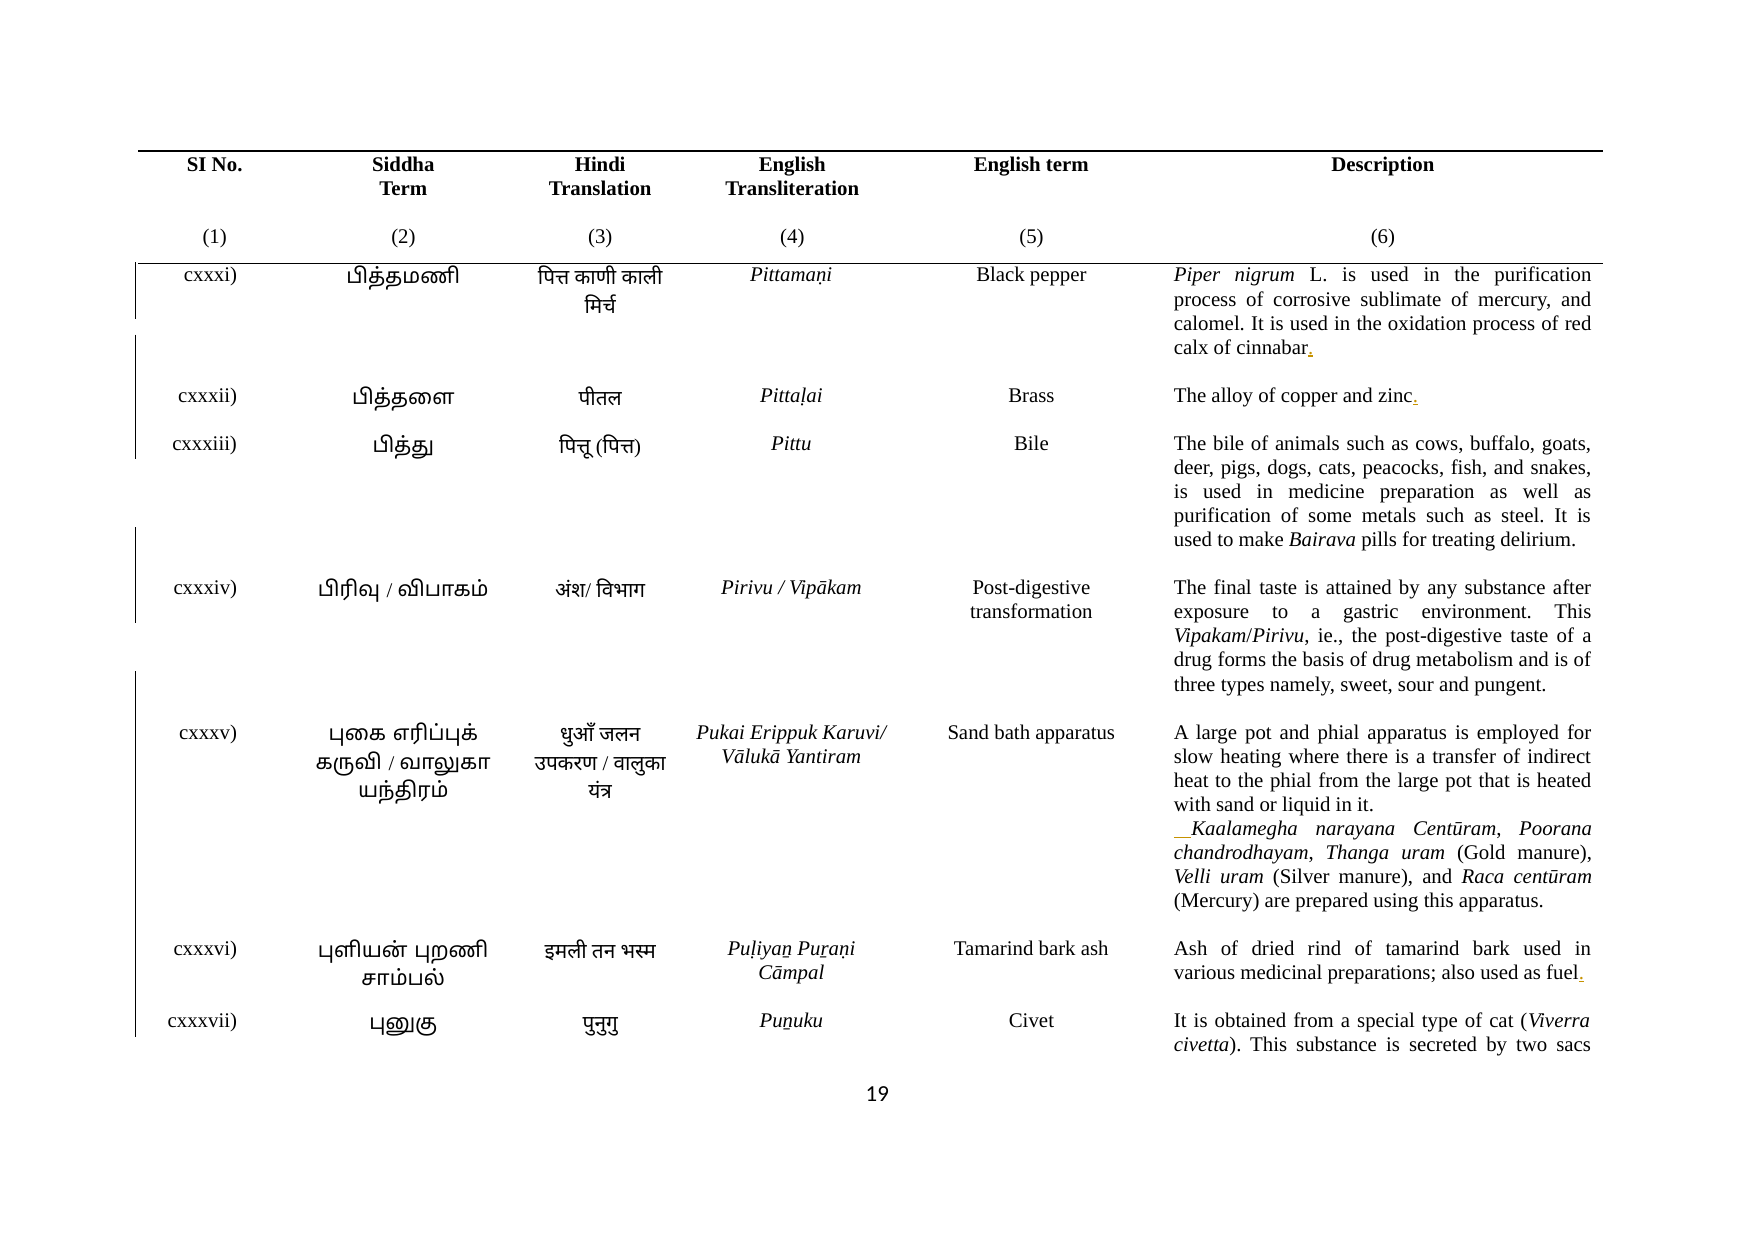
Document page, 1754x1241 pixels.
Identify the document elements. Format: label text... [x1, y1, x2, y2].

table_cell Pirivu / Vipākam [684, 575, 900, 719]
table_cell [138, 1008, 291, 1056]
table_cell Brass [900, 383, 1162, 431]
table_cell பித்தமணி [291, 264, 516, 383]
table_cell Sand bath apparatus [900, 720, 1162, 936]
table_cell पीतल [516, 383, 684, 431]
table_cell Civet [900, 1008, 1162, 1056]
table_header Hindi Translation (3) [516, 152, 684, 262]
table_cell [138, 264, 291, 383]
table_cell Puṉuku [684, 1008, 900, 1056]
table_cell पित्तू (पित्त) [516, 431, 684, 575]
table_cell इमली तन भस्म [516, 936, 684, 1008]
table_cell धुआँ जलन उपकरण / वालुका यंत्र [516, 720, 684, 936]
table_cell Post-digestive transformation [900, 575, 1162, 719]
table_cell The final taste is attained by any substance after exposure to a gastric environment. This Vipakam/Pirivu, ie., the post-digestive taste of a drug forms the basis of drug metabolism and is of three types namely, sweet, sour and pungent. [1163, 575, 1603, 719]
table_cell பிரிவு / விபாகம் [291, 575, 516, 719]
table_header English Transliteration (4) [684, 152, 900, 262]
table_cell The alloy of copper and zinc [1163, 383, 1603, 431]
table_cell Pittaḷai [684, 383, 900, 431]
table_header Description (6) [1163, 152, 1603, 262]
table_cell பித்தளை [291, 383, 516, 431]
table_cell Bile [900, 431, 1162, 575]
table_cell பித்து [291, 431, 516, 575]
table_cell Tamarind bark ash [900, 936, 1162, 1008]
table_cell Pittu [684, 431, 900, 575]
table_cell Pukai Erippuk Karuvi/ Vālukā Yantiram [684, 720, 900, 936]
table_cell [138, 936, 291, 1008]
table_cell पुनुगु [516, 1008, 684, 1056]
table_cell புளியன் புறணி சாம்பல் [291, 936, 516, 1008]
table_header SI No. (1) [138, 152, 291, 262]
table_cell Black pepper [900, 264, 1162, 383]
table_cell पित्त काणी काली मिर्च [516, 264, 684, 383]
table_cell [1163, 1008, 1603, 1056]
table_cell Puḷiyaṉ Puṟaṇi Cāmpal [684, 936, 900, 1008]
table_cell A large pot and phial apparatus is employed for slow heating where there is a transfer of indirect heat to the phial from the large pot that is heated with sand or liquid in it. Kaalamegha narayana Centūram, Poorana chandrodhayam, Thanga uram (Gold manure), Velli uram (Silver manure), and Raca centūram (Mercury) are prepared using this apparatus. [1163, 720, 1603, 936]
table_cell புனுகு [291, 1008, 516, 1056]
table_cell [138, 720, 291, 936]
table_cell Piper nigrum L. is used in the purification process of corrosive sublimate of mercury, and calomel. It is used in the oxidation process of red calx of cinnabar [1163, 264, 1603, 383]
table_cell Ash of dried rind of tamarind bark used in various medicinal preparations; also used as fuel [1163, 936, 1603, 1008]
table_cell [138, 383, 291, 431]
table_cell The bile of animals such as cows, buffalo, goats, deer, pigs, dogs, cats, peacocks, fish, and snakes, is used in medicine preparation as well as purification of some metals such as steel. It is used to make Bairava pills for treating delirium. [1163, 431, 1603, 575]
table_cell [138, 431, 291, 575]
table_header English term (5) [900, 152, 1162, 262]
table_cell புகை எரிப்புக் கருவி / வாலுகா யந்திரம் [291, 720, 516, 936]
table_header Siddha Term (2) [291, 152, 516, 262]
table_cell [138, 575, 291, 719]
table_cell अंश/ विभाग [516, 575, 684, 719]
table_cell Pittamaṇi [684, 264, 900, 383]
